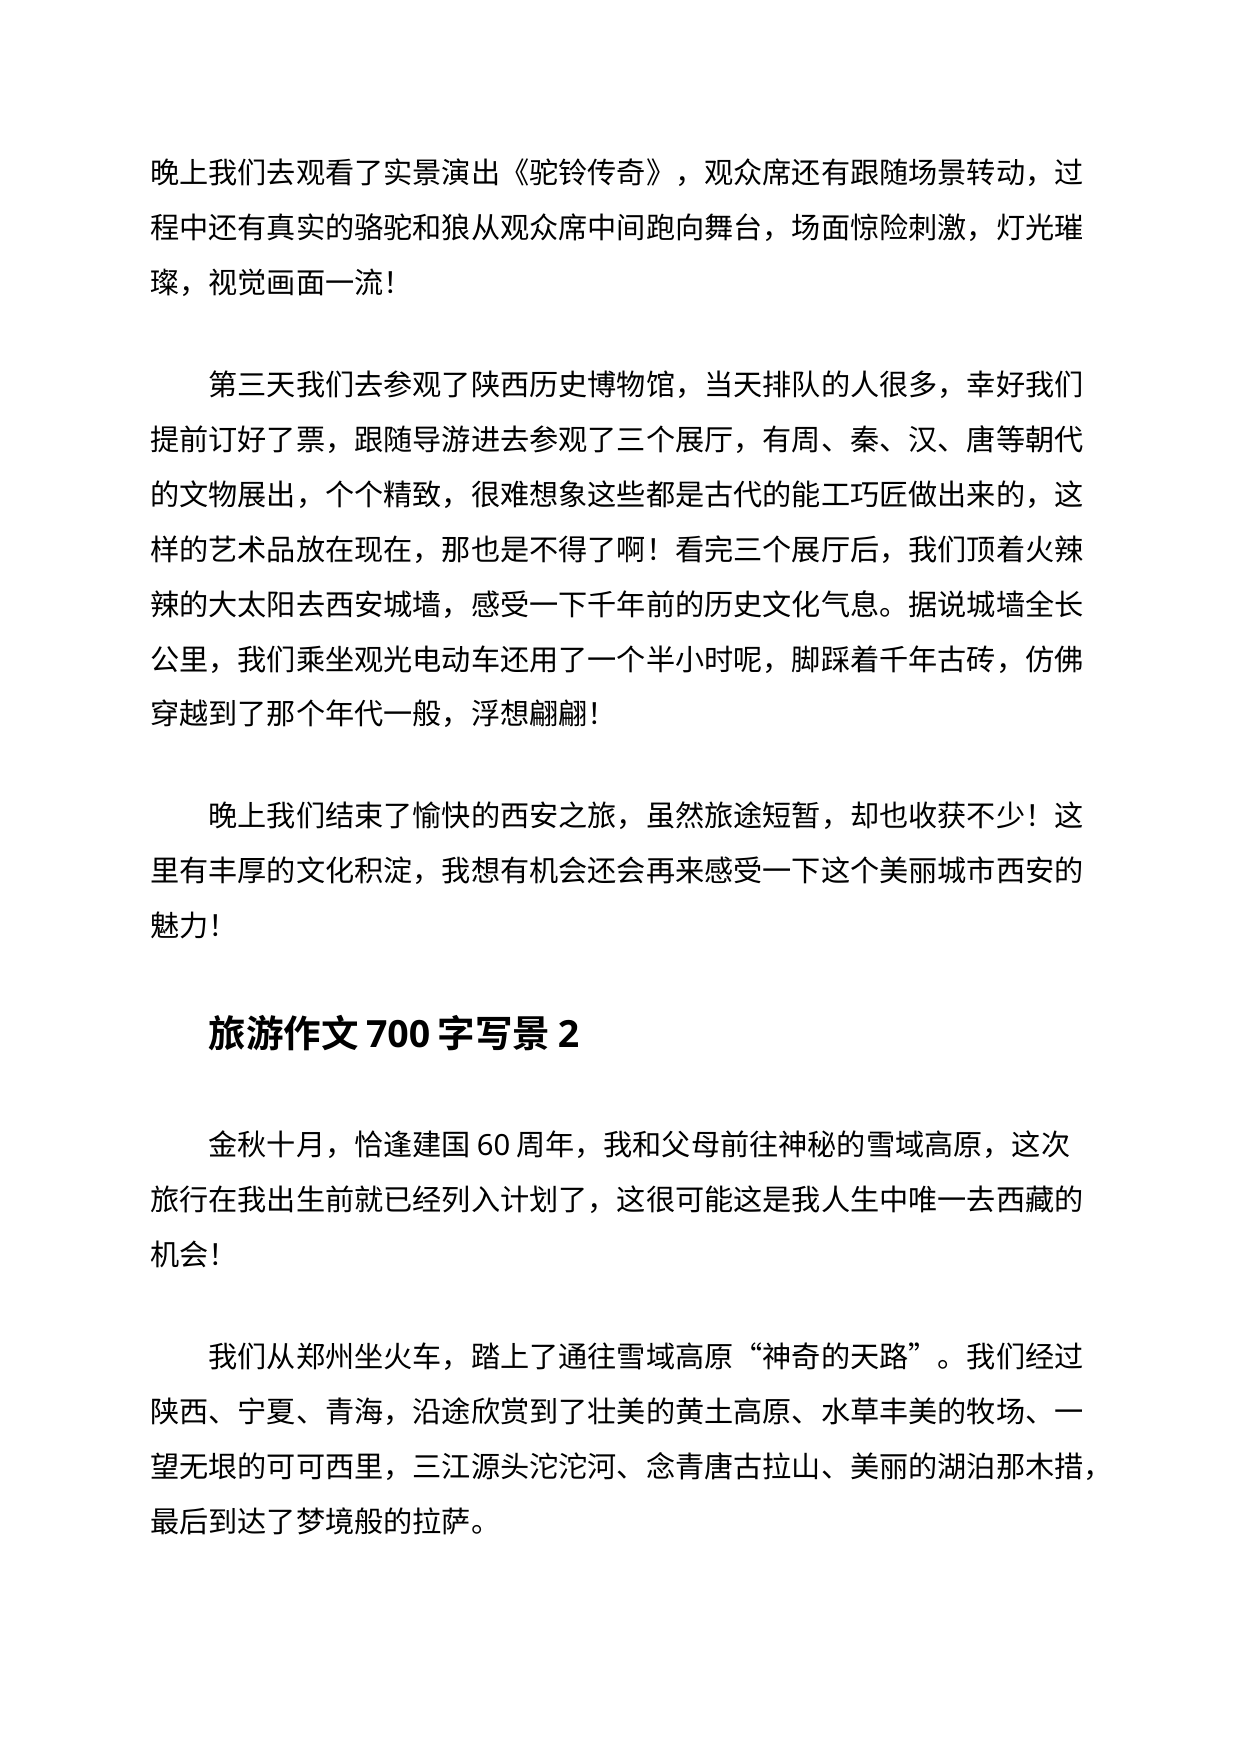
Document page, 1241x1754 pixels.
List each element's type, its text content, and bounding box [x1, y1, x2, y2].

text 晚上我们结束了愉快的西安之旅，虽然旅途短暂，却也收获不少！这里有丰厚的文化积淀，我想有机会还会再来感受一下这个美丽城市西安的魅力！ [150, 793, 1090, 945]
text 第三天我们去参观了陕西历史博物馆，当天排队的人很多，幸好我们提前订好了票，跟随导游进去参观了三个展厅，有周、秦、汉、唐等朝代的文物展出，个个精致，很难想象这些都是古代的能工巧匠做出来的，这样的艺术品放在现在，那也是不得了啊！看完三个展厅后，我们顶着火辣辣的大太阳去西安城墙，感受一下千年前的历史文化气息。据说城墙全长公里，我们乘坐观光电动车还用了一个半小时呢，脚踩着千年古砖，仿佛穿越到了那个年代一般，浮想翩翩！ [150, 362, 1090, 733]
text 旅游作文700字写景2 [150, 1004, 1090, 1059]
text 金秋十月，恰逢建国60周年，我和父母前往神秘的雪域高原，这次旅行在我出生前就已经列入计划了，这很可能这是我人生中唯一去西藏的机会！ [150, 1122, 1090, 1274]
text 我们从郑州坐火车，踏上了通往雪域高原“神奇的天路”。我们经过陕西、宁夏、青海，沿途欣赏到了壮美的黄土高原、水草丰美的牧场、一望无垠的可可西里，三江源头沱沱河、念青唐古拉山、美丽的湖泊那木措，最后到达了梦境般的拉萨。 [150, 1333, 1090, 1541]
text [150, 150, 1090, 302]
